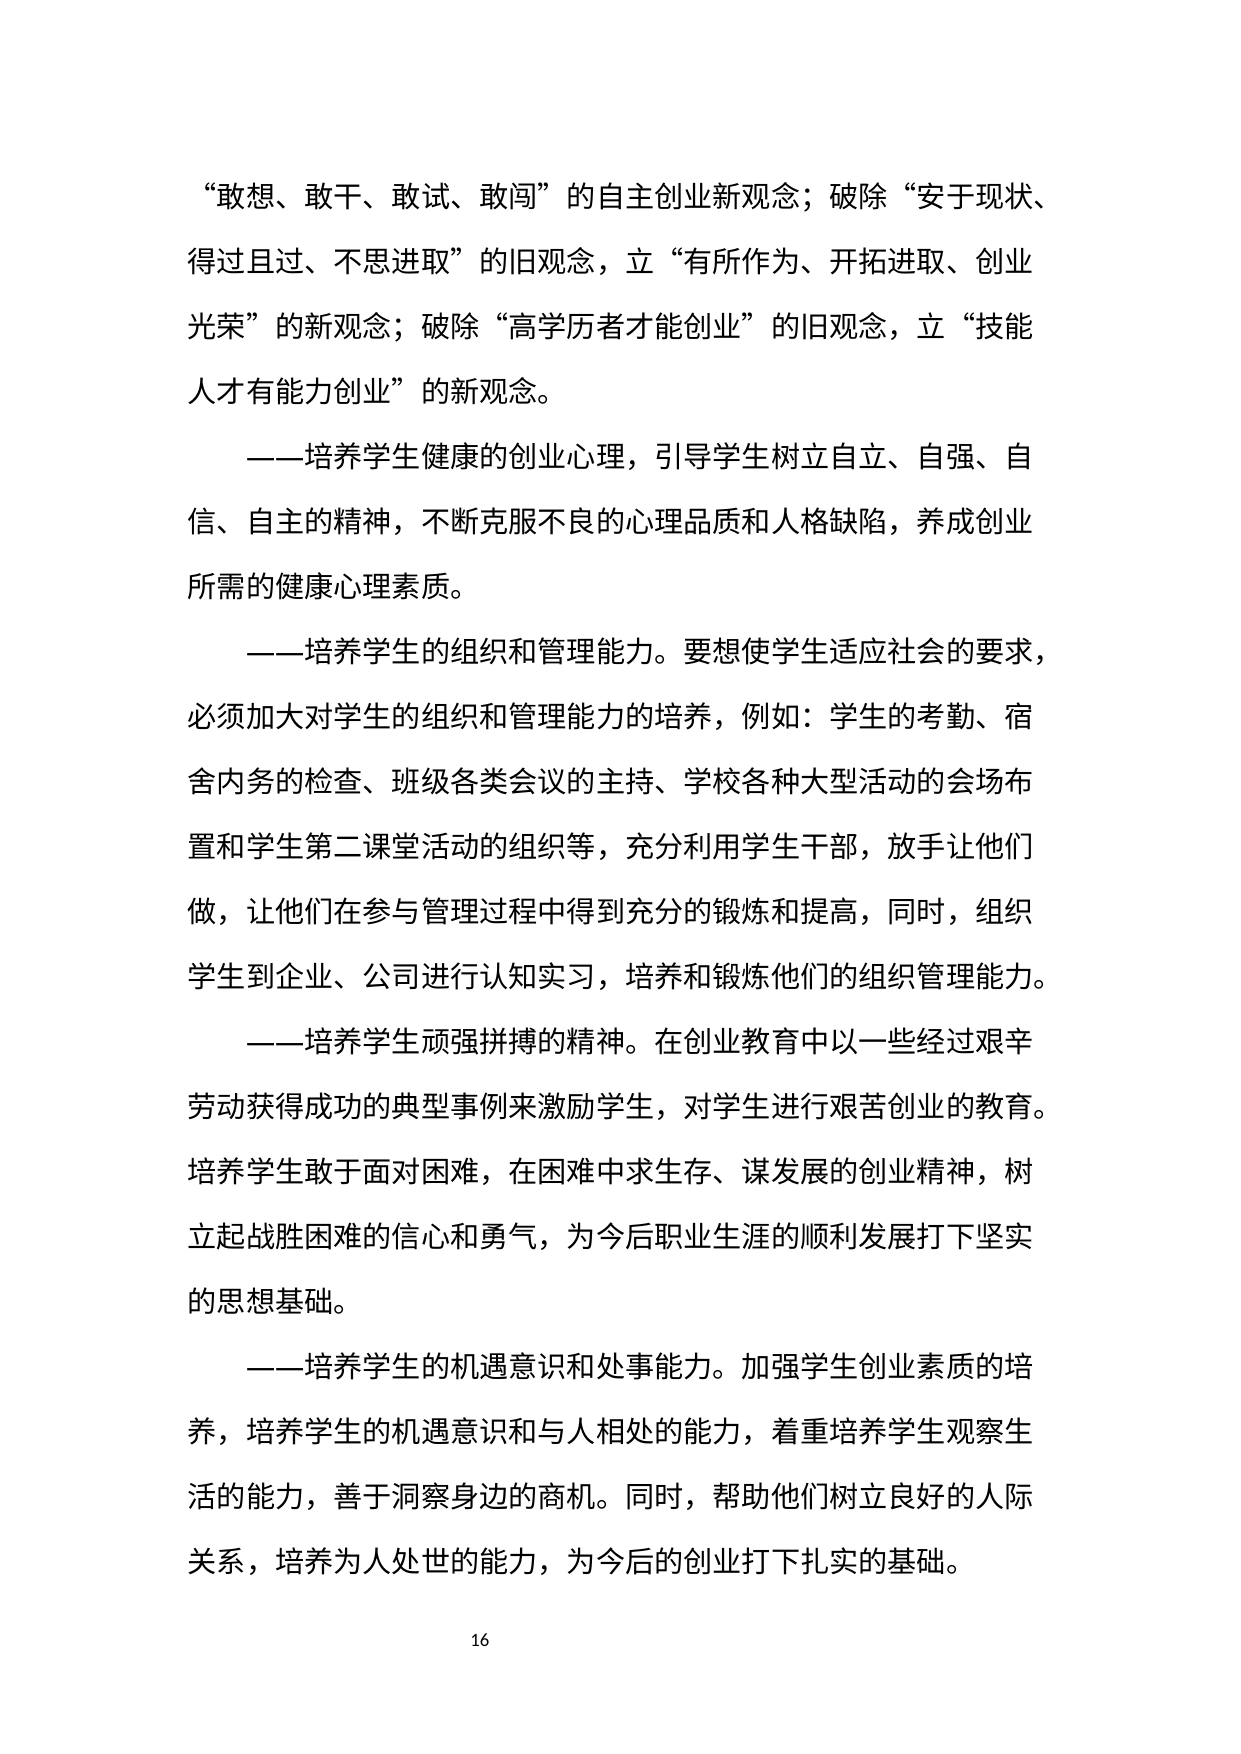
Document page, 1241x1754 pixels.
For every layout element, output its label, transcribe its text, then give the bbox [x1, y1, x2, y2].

text ——培养学生的组织和管理能力。要想使学生适应社会的要求，必须加大对学生的组织和管理能力的培养，例如：学生的考勤、宿舍内务的检查、班级各类会议的主持、学校各种大型活动的会场布置和学生第二课堂活动的组织等，充分利用学生干部，放手让他们做，让他们在参与管理过程中得到充分的锻炼和提高，同时，组织学生到企业、公司进行认知实习，培养和锻炼他们的组织管理能力。 [187, 617, 1053, 1007]
text ——培养学生顽强拼搏的精神。在创业教育中以一些经过艰辛劳动获得成功的典型事例来激励学生，对学生进行艰苦创业的教育。培养学生敢于面对困难，在困难中求生存、谋发展的创业精神，树立起战胜困难的信心和勇气，为今后职业生涯的顺利发展打下坚实的思想基础。 [187, 1007, 1053, 1332]
text ——培养学生的机遇意识和处事能力。加强学生创业素质的培养，培养学生的机遇意识和与人相处的能力，着重培养学生观察生活的能力，善于洞察身边的商机。同时，帮助他们树立良好的人际关系，培养为人处世的能力，为今后的创业打下扎实的基础。 [187, 1332, 1053, 1592]
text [187, 162, 1053, 422]
text ——培养学生健康的创业心理，引导学生树立自立、自强、自信、自主的精神，不断克服不良的心理品质和人格缺陷，养成创业所需的健康心理素质。 [187, 422, 1053, 617]
